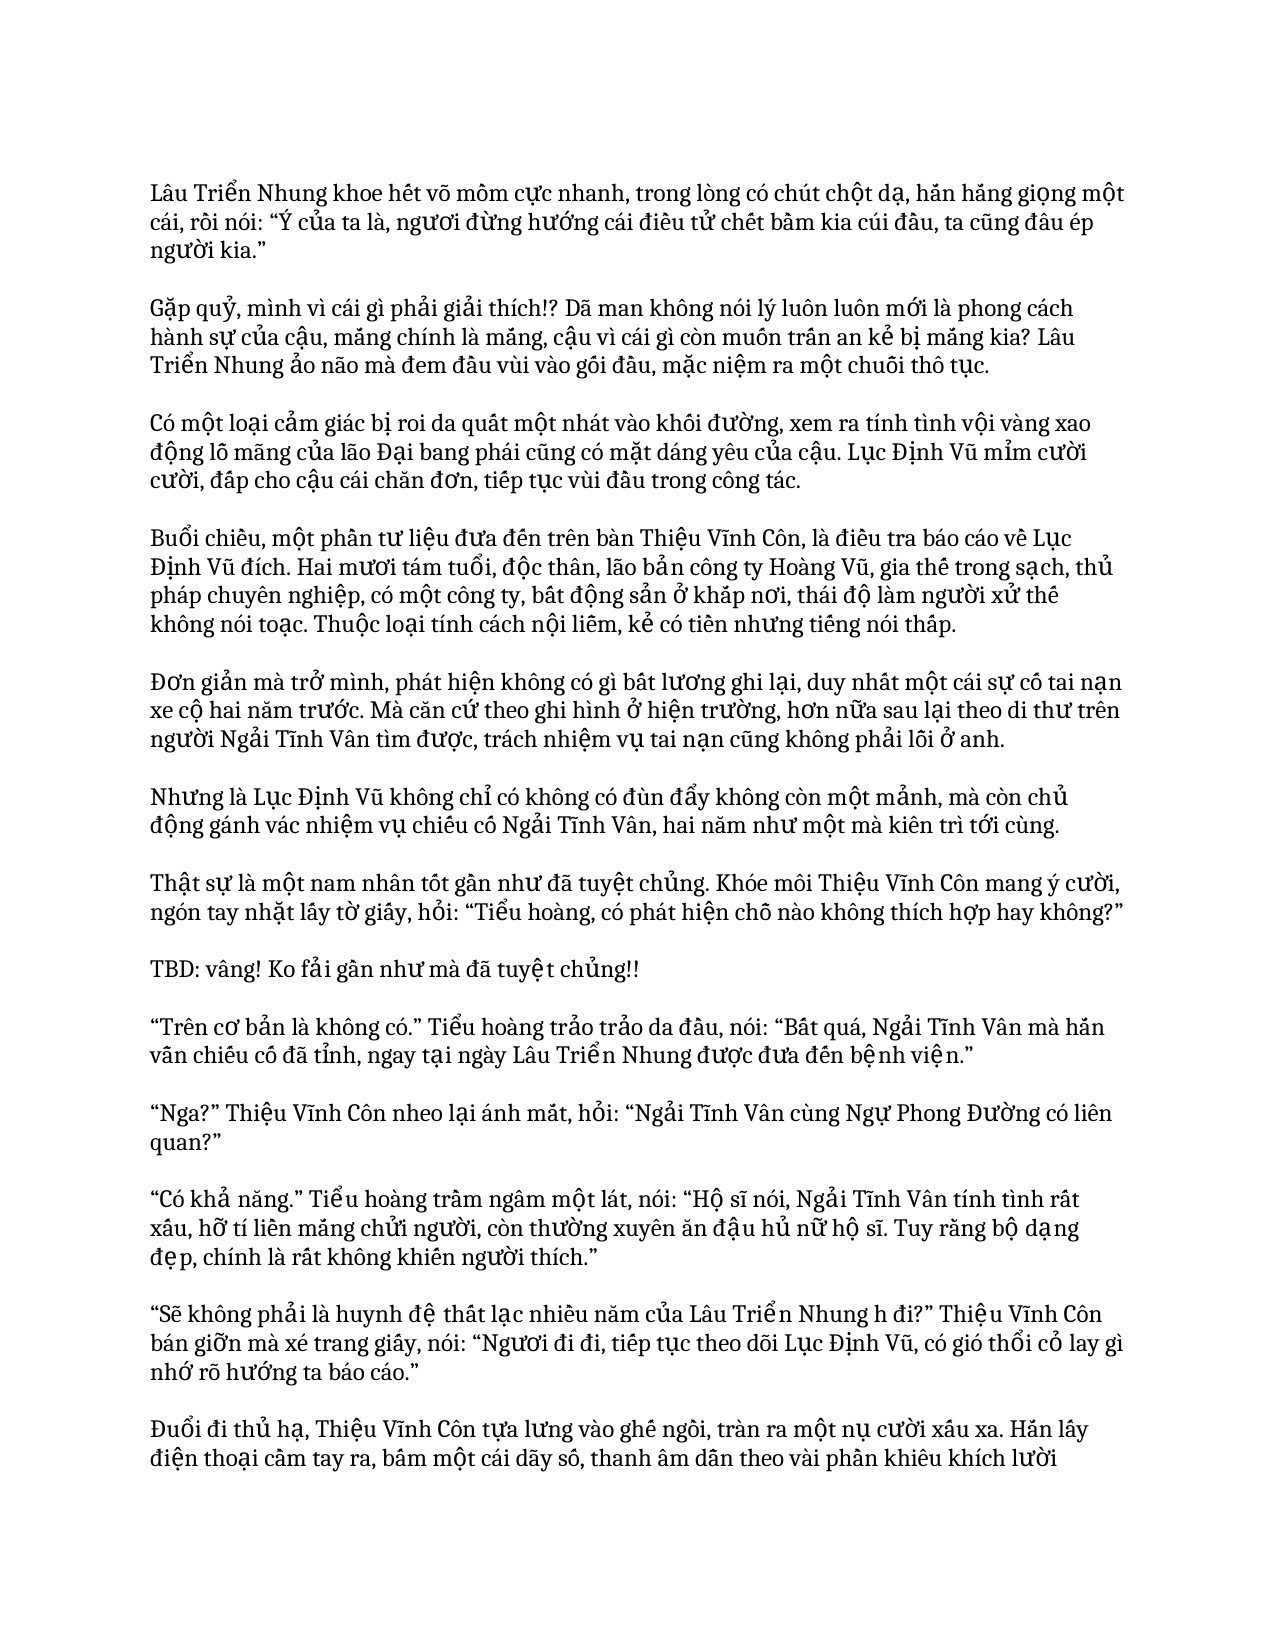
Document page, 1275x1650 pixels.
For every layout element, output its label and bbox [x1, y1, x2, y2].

text [150, 150, 1125, 1472]
